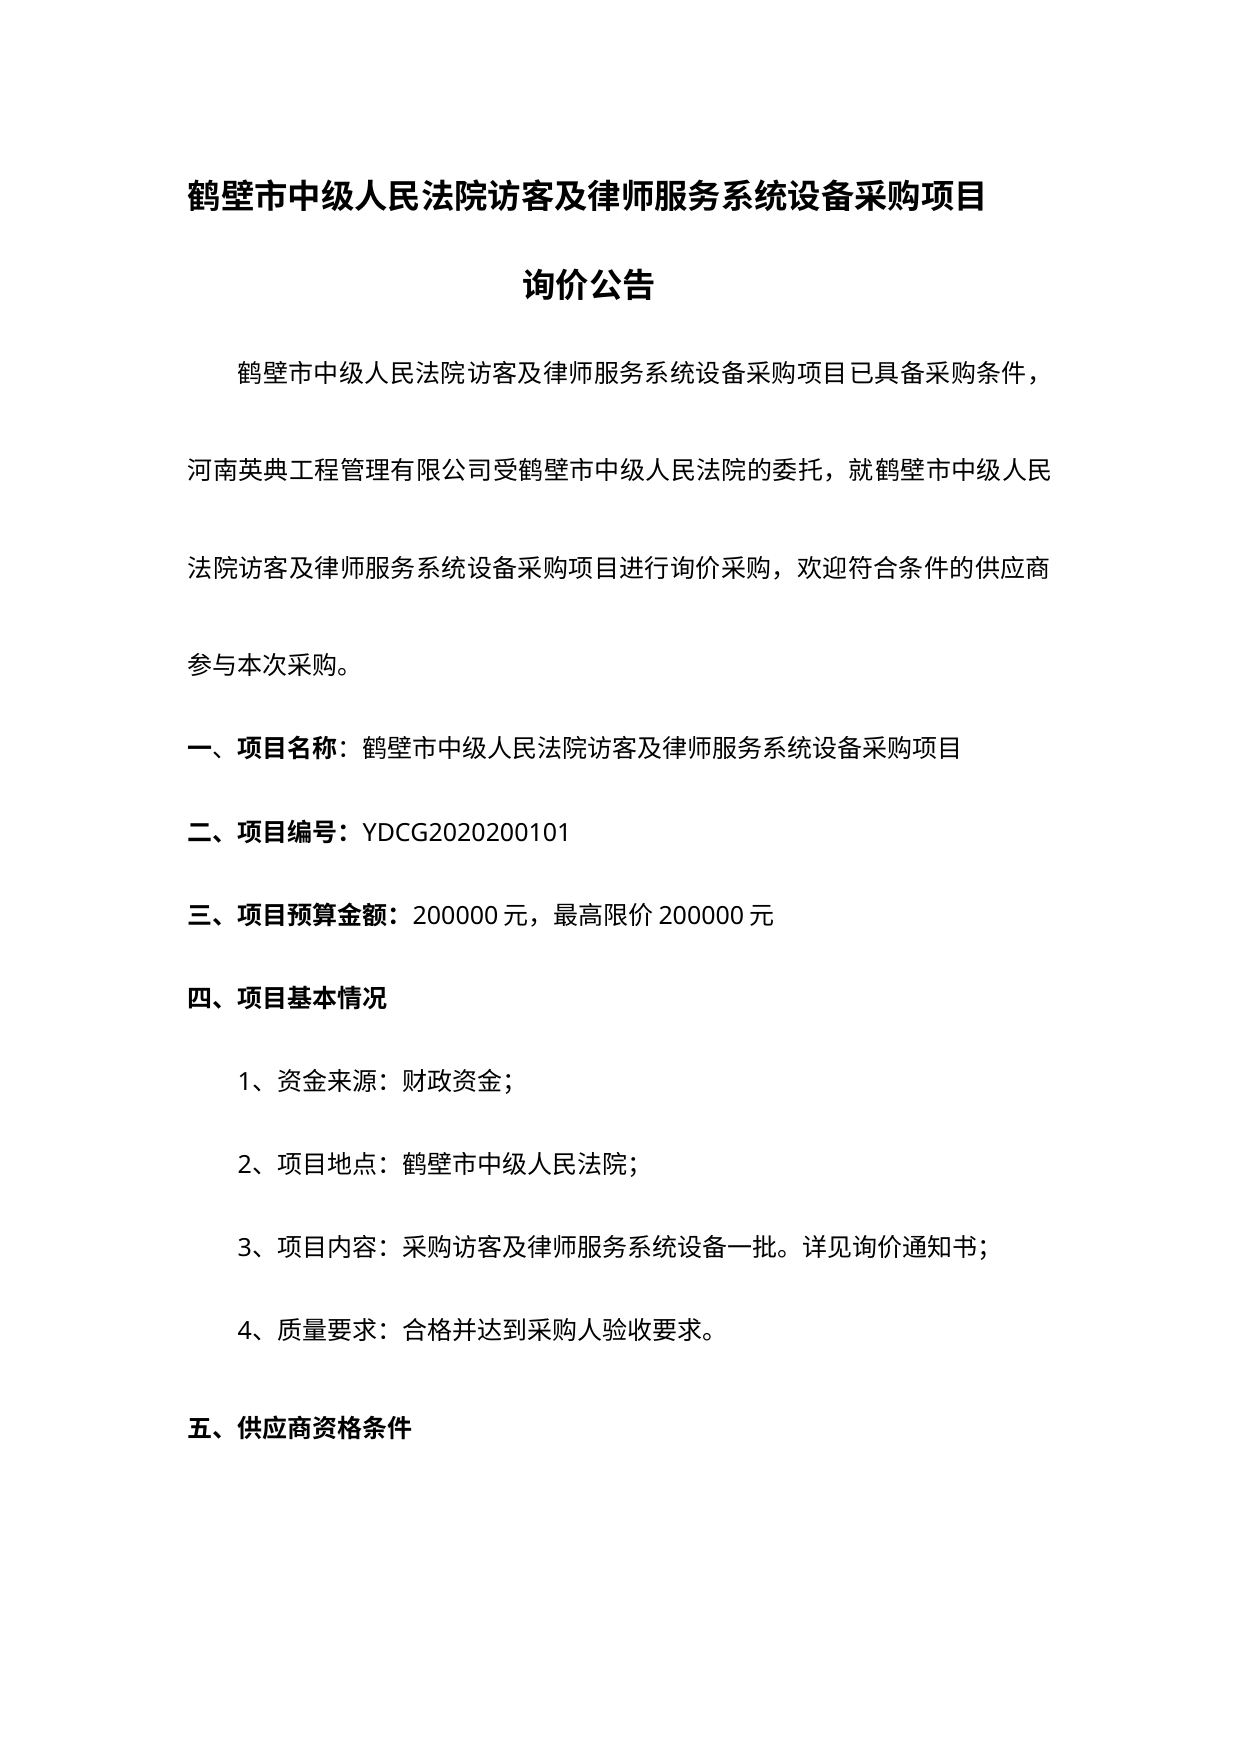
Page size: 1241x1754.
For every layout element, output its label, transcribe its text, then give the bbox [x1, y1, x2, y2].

text 四、项目基本情况 [187, 964, 1053, 1029]
text 3、项目内容：采购访客及律师服务系统设备一批。详见询价通知书； [187, 1213, 1053, 1278]
subtitle 鹤壁市中级人民法院访客及律师服务系统设备采购项目 [187, 162, 1053, 227]
text 2、项目地点：鹤壁市中级人民法院； [187, 1130, 1053, 1195]
text 二、项目编号：YDCG2020200101 [187, 798, 1053, 863]
text 一、项目名称：鹤壁市中级人民法院访客及律师服务系统设备采购项目 [187, 714, 1053, 779]
subtitle 询价公告 [187, 250, 1053, 315]
text 鹤壁市中级人民法院访客及律师服务系统设备采购项目已具备采购条件，河南英典工程管理有限公司受鹤壁市中级人民法院的委托，就鹤壁市中级人民法院访客及律师服务系统设备采购项目进行询价采购，欢迎符合条件的供应商参与本次采购。 [187, 339, 1053, 696]
text 三、项目预算金额：200000元，最高限价200000元 [187, 881, 1053, 946]
text 4、质量要求：合格并达到采购人验收要求。 五、供应商资格条件 [187, 1296, 1053, 1459]
text 1、资金来源：财政资金； [187, 1047, 1053, 1112]
